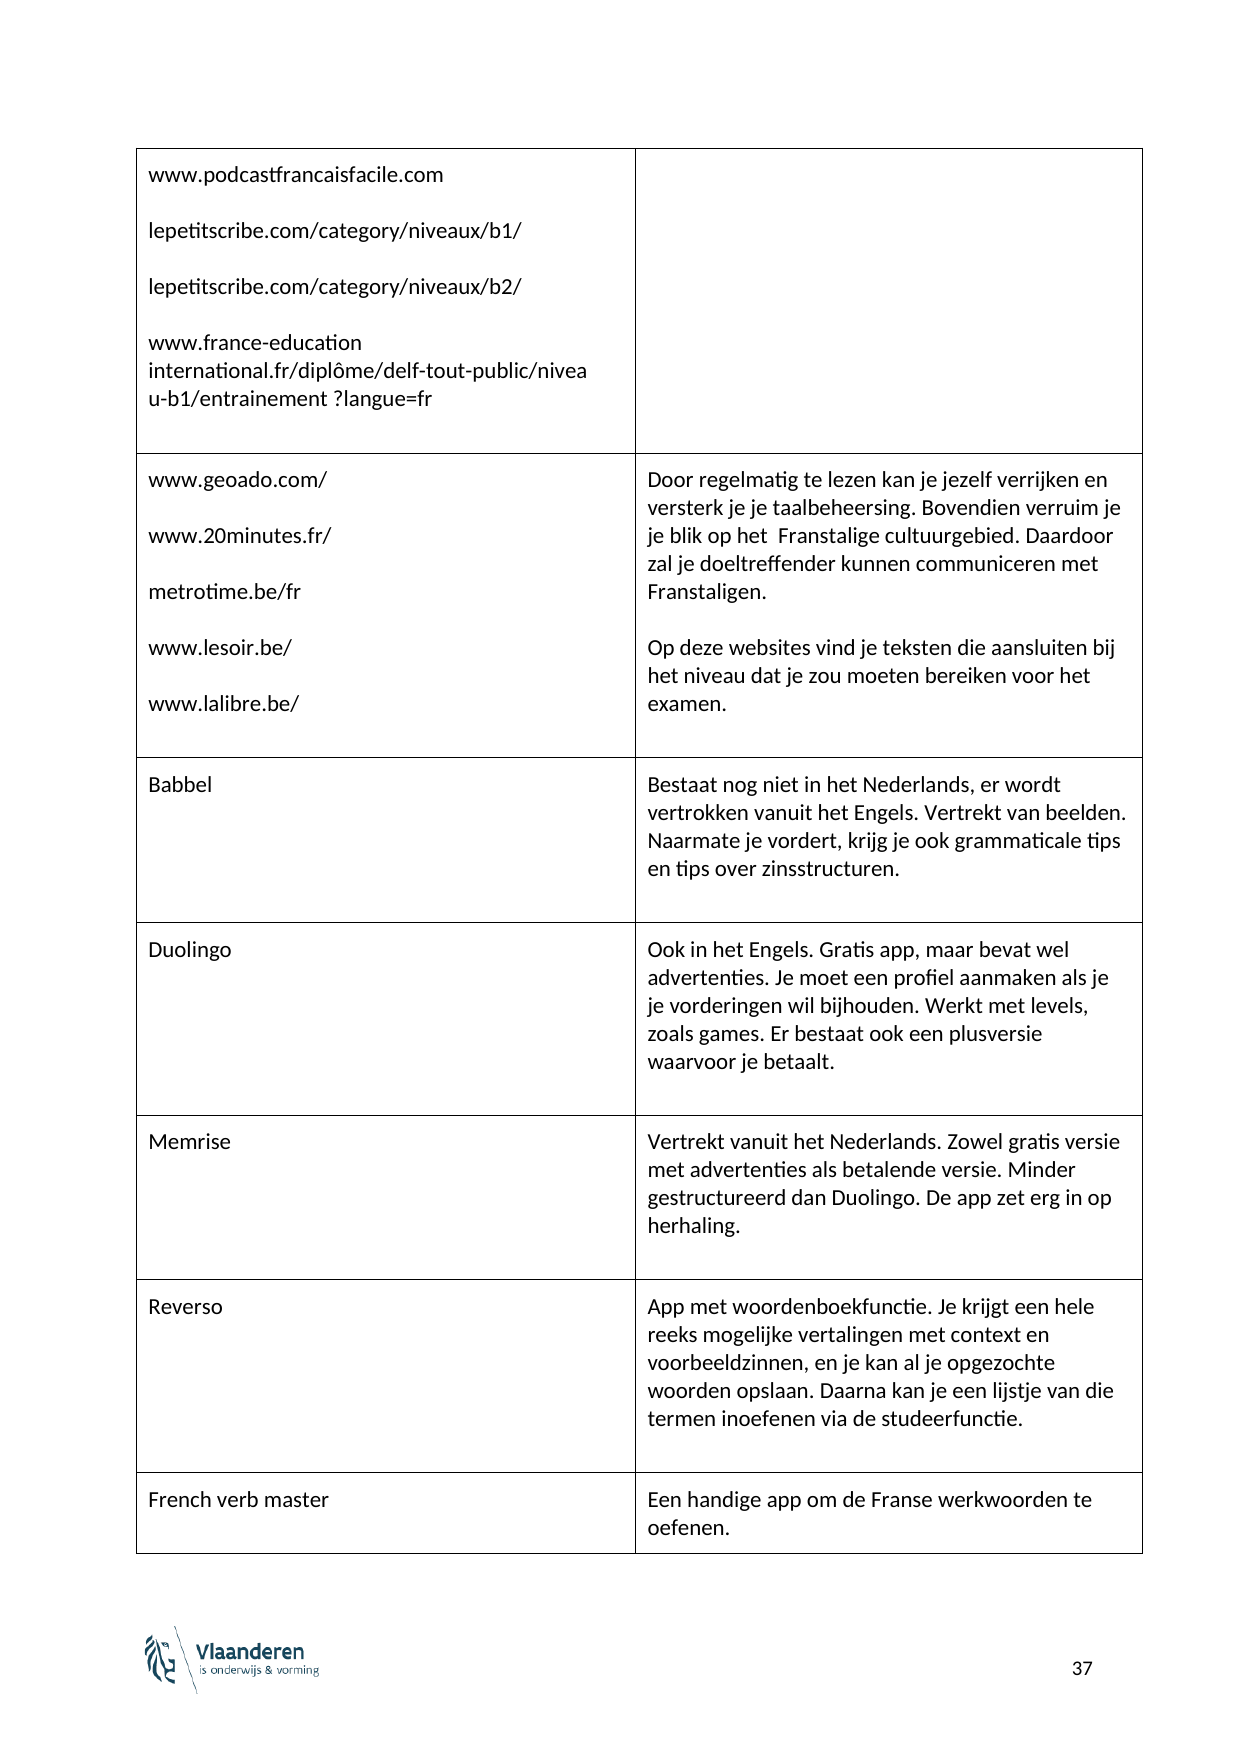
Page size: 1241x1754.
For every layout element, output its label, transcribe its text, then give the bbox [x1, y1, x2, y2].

table_cell French verb master [137, 1473, 635, 1553]
table_cell App met woordenboekfunctie. Je krijgt een hele reeks mogelijke vertalingen met context en voorbeeldzinnen, en je kan al je opgezochte woorden opslaan. Daarna kan je een lijstje van die termen inoefenen via de studeerfunctie. [636, 1280, 1142, 1472]
table_cell Vertrekt vanuit het Nederlands. Zowel gratis versie met advertenties als betalende versie. Minder gestructureerd dan Duolingo. De app zet erg in op herhaling. [636, 1116, 1142, 1279]
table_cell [137, 149, 635, 452]
table_cell Reverso [137, 1280, 635, 1472]
table_cell Duolingo [137, 923, 635, 1114]
table_cell Door regelmatig te lezen kan je jezelf verrijken en versterk je je taalbeheersing. Bovendien verruim je je blik op het Franstalige cultuurgebied. Daardoor zal je doeltreffender kunnen communiceren met Franstaligen. Op deze websites vind je teksten die aansluiten bij het niveau dat je zou moeten bereiken voor het examen. [636, 454, 1142, 757]
picture [144, 1626, 327, 1694]
table_cell Babbel [137, 758, 635, 922]
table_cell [636, 1473, 1142, 1553]
table_cell Ook in het Engels. Gratis app, maar bevat wel advertenties. Je moet een profiel aanmaken als je je vorderingen wil bijhouden. Werkt met levels, zoals games. Er bestaat ook een plusversie waarvoor je betaalt. [636, 923, 1142, 1114]
table_cell Memrise [137, 1116, 635, 1279]
table_cell Bestaat nog niet in het Nederlands, er wordt vertrokken vanuit het Engels. Vertrekt van beelden. Naarmate je vordert, krijg je ook grammaticale tips en tips over zinsstructuren. [636, 758, 1142, 922]
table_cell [636, 149, 1142, 452]
table_cell www.geoado.com/ www.20minutes.fr/ metrotime.be/fr www.lesoir.be/ www.lalibre.be/ [137, 454, 635, 757]
